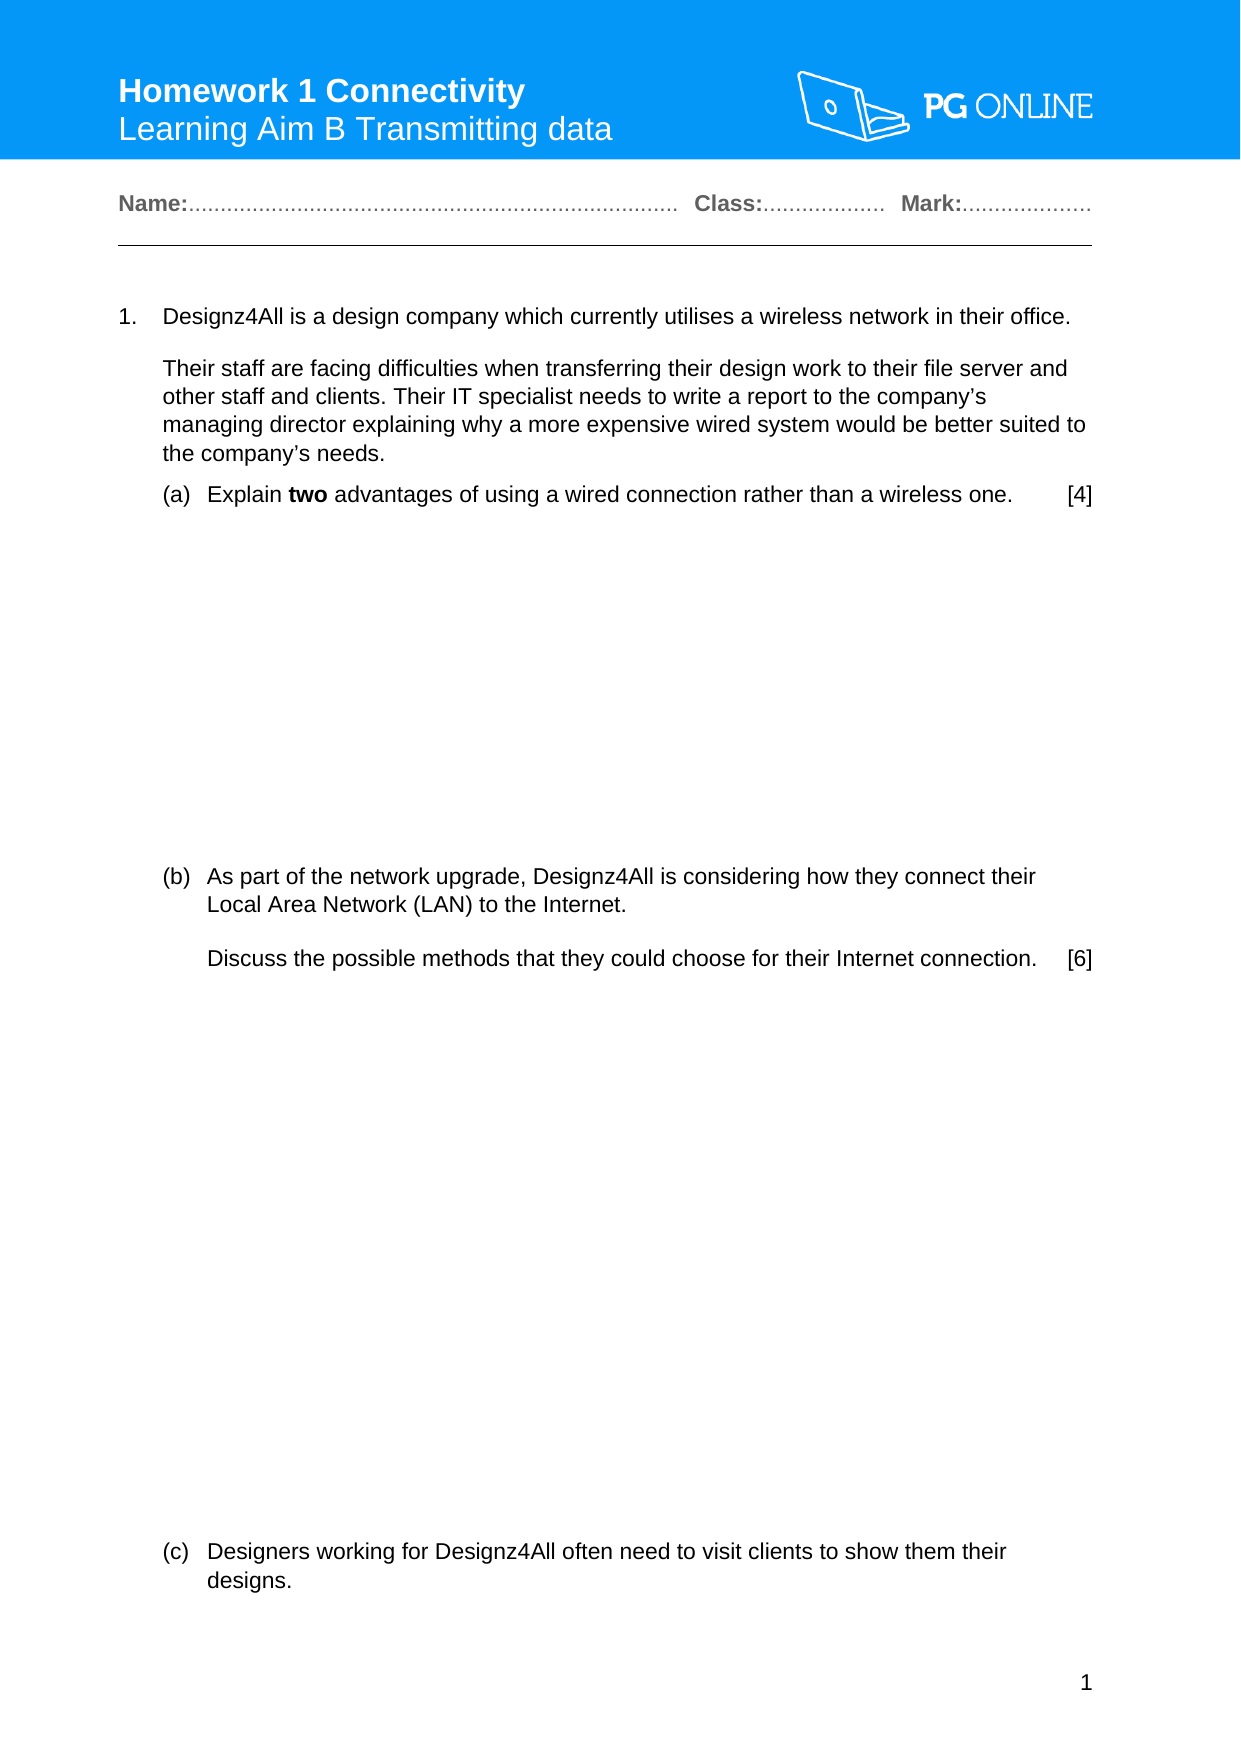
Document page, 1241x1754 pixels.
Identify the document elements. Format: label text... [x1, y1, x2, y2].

text 1. Designz4All is a design company which currently utilises a wireless network in their office. [118, 303, 1092, 329]
text (a) Explain two advantages of using a wired connection rather than a wireless one. [4] [162, 481, 1092, 507]
text Discuss the possible methods that they could choose for their Internet connection. [6] [207, 944, 1092, 971]
subtitle Name: Class: Mark: [118, 190, 1092, 216]
picture [797, 71, 1093, 142]
text (c) Designers working for Designz4All often need to visit clients to show them their designs. [162, 1538, 1092, 1593]
text (b) As part of the network upgrade, Designz4All is considering how they connect their Local Area Network (LAN) to the Internet. [162, 863, 1092, 917]
text Their staff are facing difficulties when transferring their design work to their file server and other staff and clients. Their IT specialist needs to write a report to the company’s managing director explaining why a more expensive wired system would be better suited to the company’s needs. [162, 354, 1092, 466]
